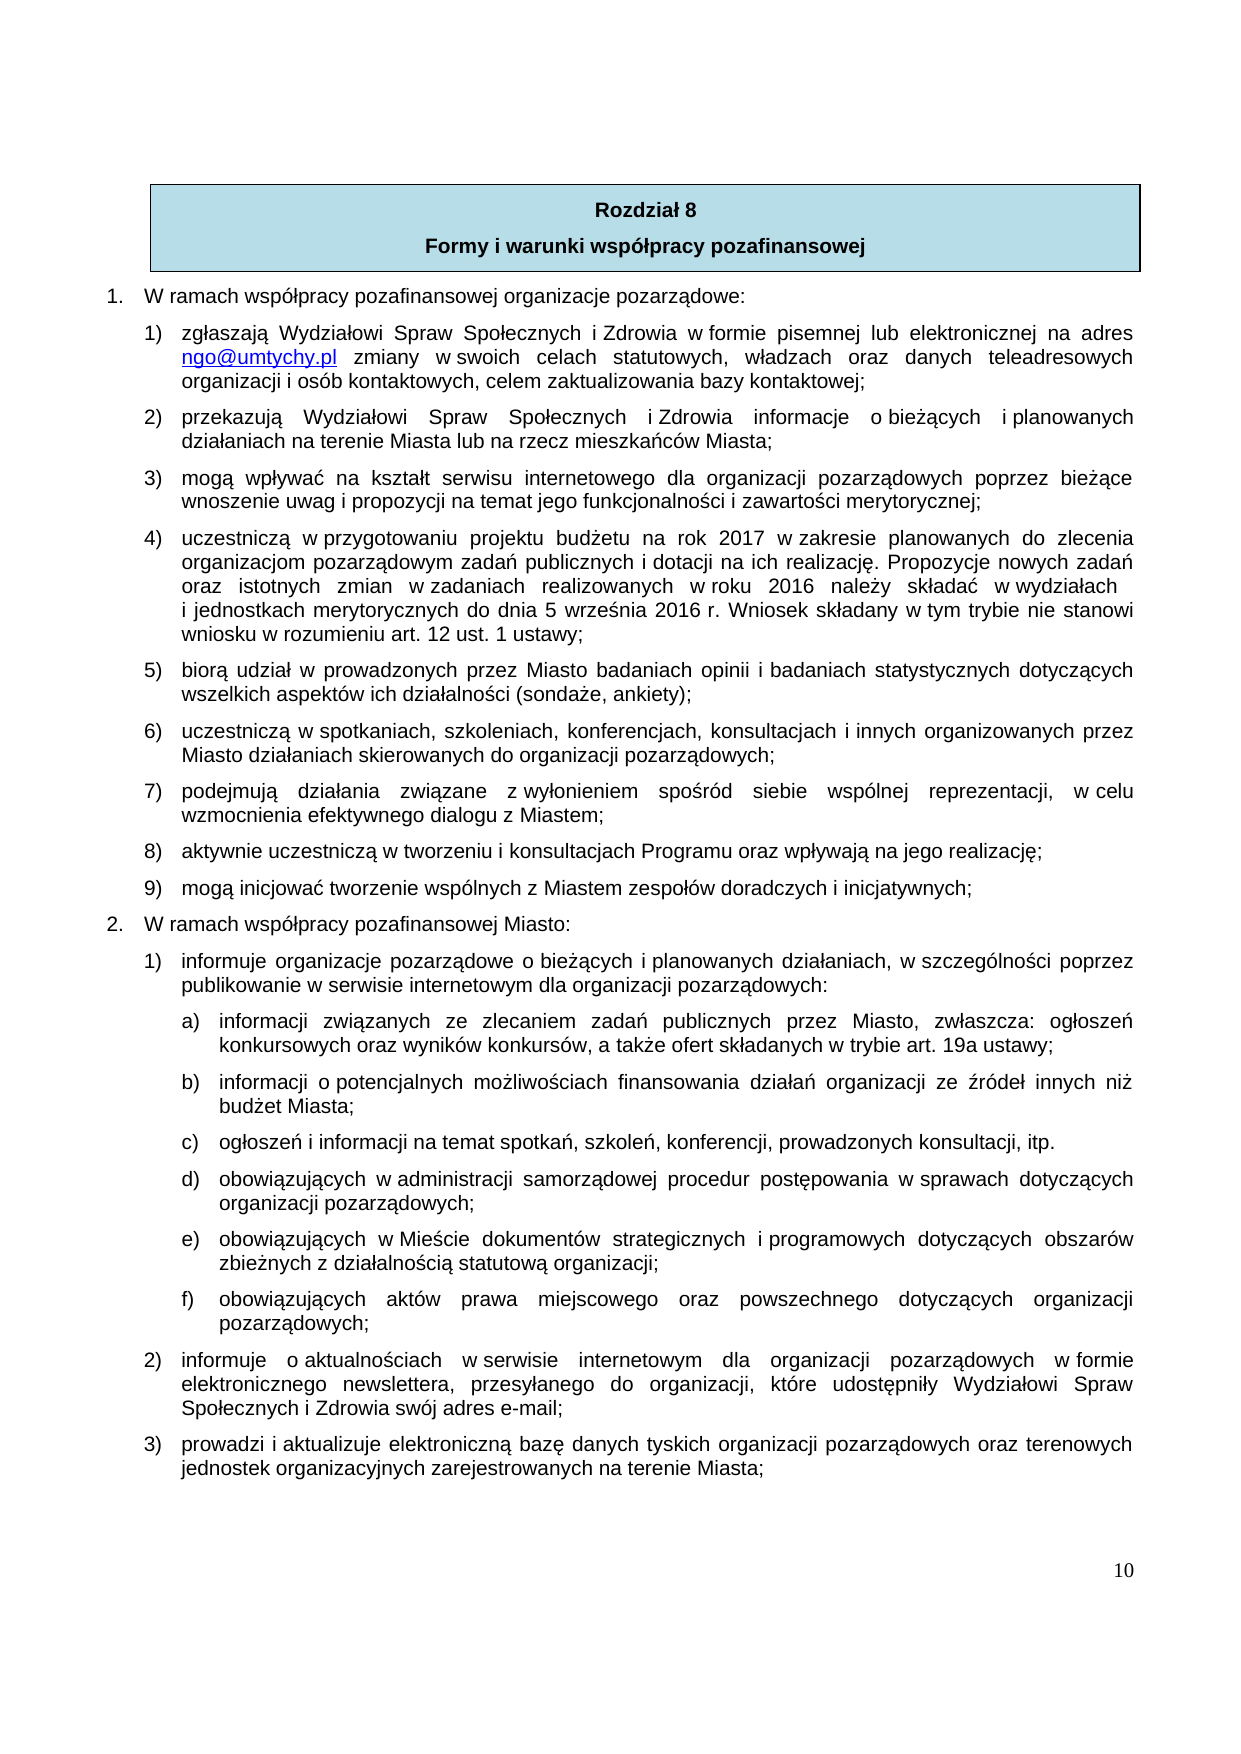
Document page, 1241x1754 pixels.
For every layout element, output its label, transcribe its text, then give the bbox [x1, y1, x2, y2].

list zgłaszają Wydziałowi Spraw Społecznych i Zdrowia w formie pisemnej lub elektronicznej na adres ngo@umtychy.pl zmiany w swoich celach statutowych, władzach oraz danych teleadresowych organizacji i osób kontaktowych, celem zaktualizowania bazy kontaktowej; [144, 321, 1134, 392]
list obowiązujących aktów prawa miejscowego oraz powszechnego dotyczących organizacji pozarządowych; [181, 1287, 1134, 1335]
list W ramach współpracy pozafinansowej organizacje pozarządowe: [106, 284, 1134, 308]
list informacji o potencjalnych możliwościach finansowania działań organizacji ze źródeł innych niż budżet Miasta; [181, 1069, 1134, 1117]
list mogą inicjować tworzenie wspólnych z Miastem zespołów doradczych i inicjatywnych; [144, 876, 1134, 900]
list informacji związanych ze zlecaniem zadań publicznych przez Miasto, zwłaszcza: ogłoszeń konkursowych oraz wyników konkursów, a także ofert składanych w trybie art. 19a ustawy; [181, 1009, 1134, 1057]
list uczestniczą w spotkaniach, szkoleniach, konferencjach, konsultacjach i innych organizowanych przez Miasto działaniach skierowanych do organizacji pozarządowych; [144, 718, 1134, 766]
list ogłoszeń i informacji na temat spotkań, szkoleń, konferencji, prowadzonych konsultacji, itp. [181, 1130, 1134, 1154]
list obowiązujących w Mieście dokumentów strategicznych i programowych dotyczących obszarów zbieżnych z działalnością statutową organizacji; [181, 1227, 1134, 1275]
list podejmują działania związane z wyłonieniem spośród siebie wspólnej reprezentacji, w celu wzmocnienia efektywnego dialogu z Miastem; [144, 779, 1134, 827]
list przekazują Wydziałowi Spraw Społecznych i Zdrowia informacje o bieżących i planowanych działaniach na terenie Miasta lub na rzecz mieszkańców Miasta; [144, 405, 1134, 453]
table_header Rozdział 8 Formy i warunki współpracy pozafinansowej [151, 185, 1139, 271]
list mogą wpływać na kształt serwisu internetowego dla organizacji pozarządowych poprzez bieżące wnoszenie uwag i propozycji na temat jego funkcjonalności i zawartości merytorycznej; [144, 465, 1134, 513]
list aktywnie uczestniczą w tworzeniu i konsultacjach Programu oraz wpływają na jego realizację; [144, 839, 1134, 863]
list prowadzi i aktualizuje elektroniczną bazę danych tyskich organizacji pozarządowych oraz terenowych jednostek organizacyjnych zarejestrowanych na terenie Miasta; [143, 1432, 1134, 1480]
list informuje o aktualnościach w serwisie internetowym dla organizacji pozarządowych w formie elektronicznego newslettera, przesyłanego do organizacji, które udostępniły Wydziałowi Spraw Społecznych i Zdrowia swój adres e-mail; [143, 1348, 1134, 1419]
list W ramach współpracy pozafinansowej Miasto: [106, 912, 1134, 936]
list informuje organizacje pozarządowe o bieżących i planowanych działaniach, w szczególności poprzez publikowanie w serwisie internetowym dla organizacji pozarządowych: [143, 949, 1134, 997]
list biorą udział w prowadzonych przez Miasto badaniach opinii i badaniach statystycznych dotyczących wszelkich aspektów ich działalności (sondaże, ankiety); [144, 658, 1134, 706]
list obowiązujących w administracji samorządowej procedur postępowania w sprawach dotyczących organizacji pozarządowych; [181, 1166, 1134, 1214]
list uczestniczą w przygotowaniu projektu budżetu na rok 2017 w zakresie planowanych do zlecenia organizacjom pozarządowym zadań publicznych i dotacji na ich realizację. Propozycje nowych zadań oraz istotnych zmian w zadaniach realizowanych w roku 2016 należy składać w wydziałach i jednostkach merytorycznych do dnia 5 września 2016 r. Wniosek składany w tym trybie nie stanowi wniosku w rozumieniu art. 12 ust. 1 ustawy; [144, 526, 1134, 646]
